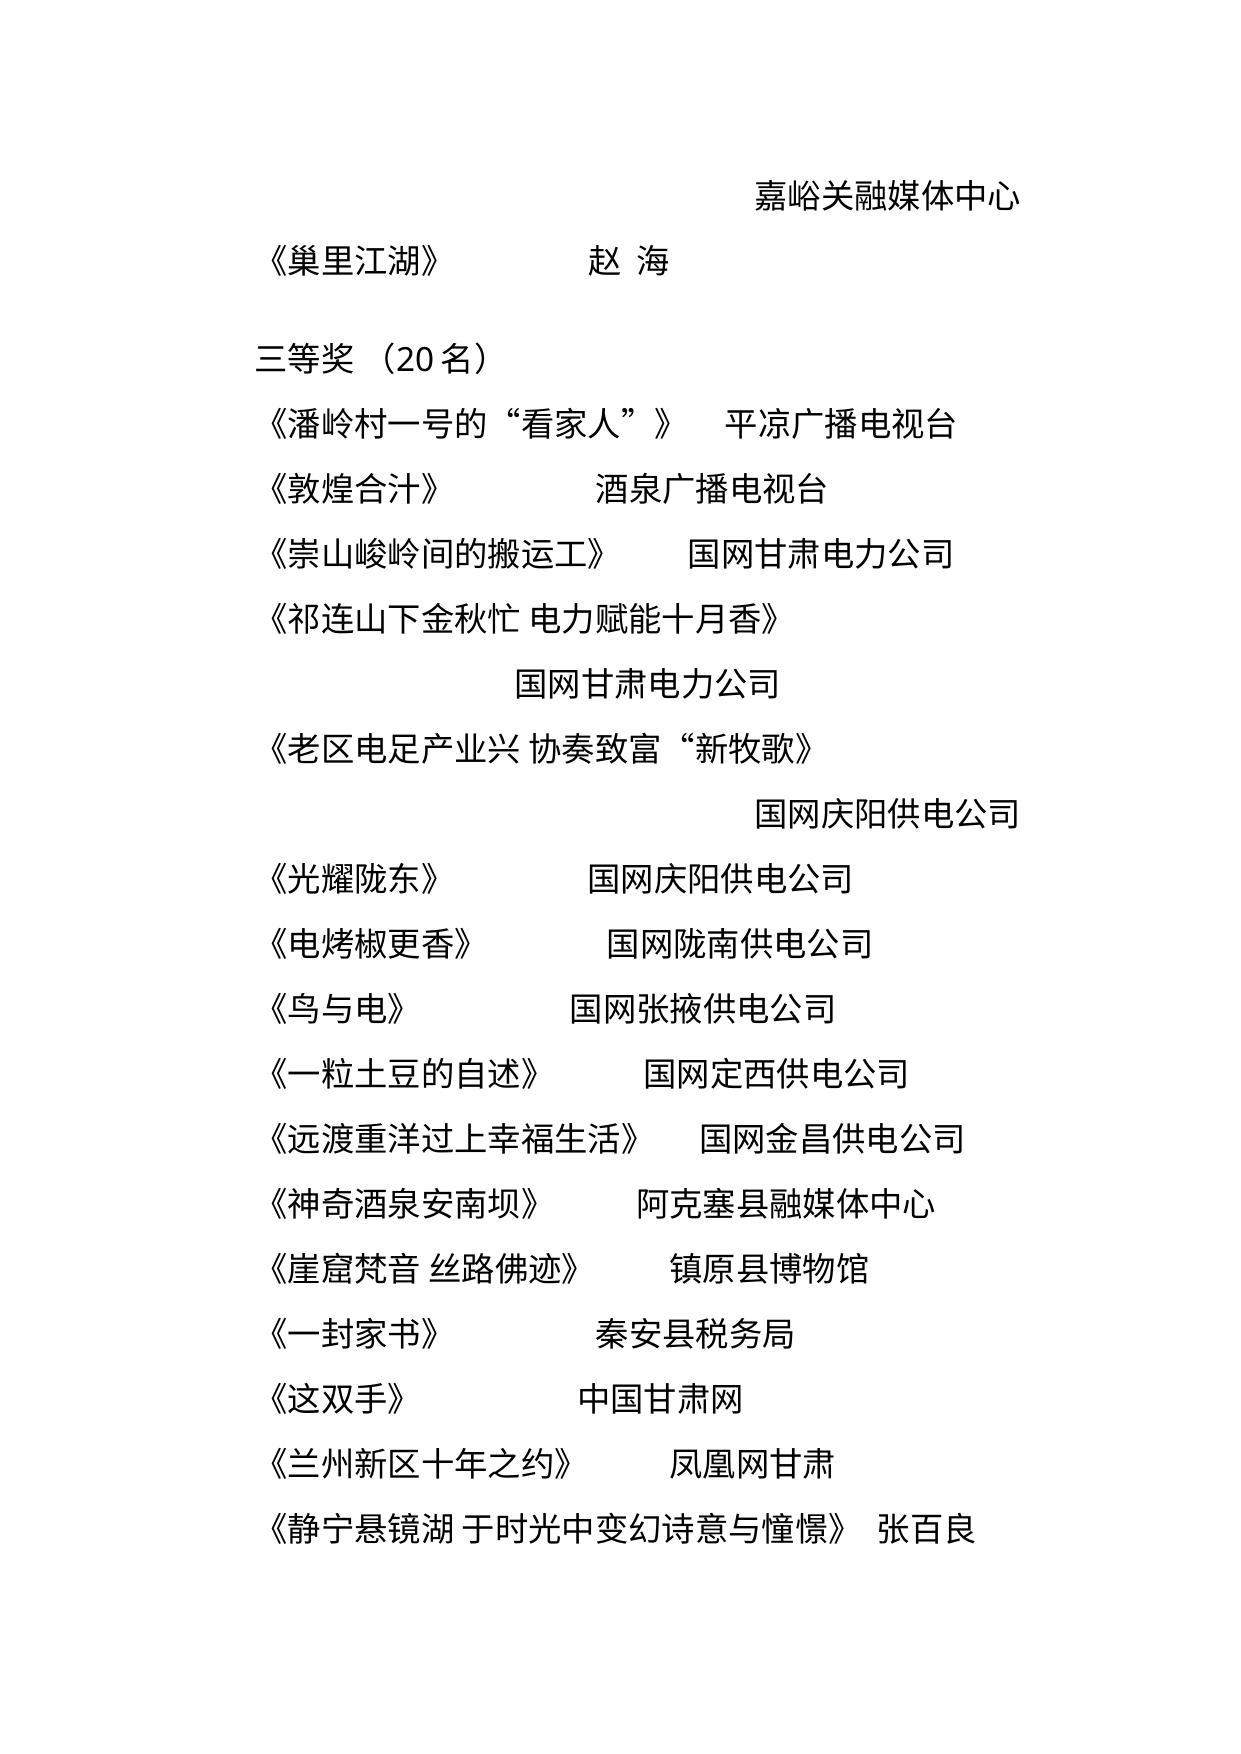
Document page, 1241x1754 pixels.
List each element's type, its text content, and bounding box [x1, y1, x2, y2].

list 《一粒土豆的自述》 国网定西供电公司 [187, 1039, 1053, 1104]
list 《巢里江湖》 赵 海 [187, 227, 1053, 292]
list 《电烤椒更香》 国网陇南供电公司 [187, 909, 1053, 974]
list 嘉峪关融媒体中心 [187, 162, 1053, 227]
list 《潘岭村一号的“看家人”》 平凉广播电视台 [187, 389, 1053, 454]
list 《崖窟梵音 丝路佛迹》 镇原县博物馆 [187, 1234, 1053, 1299]
list 《兰州新区十年之约》 凤凰网甘肃 [187, 1429, 1053, 1494]
list 《光耀陇东》 国网庆阳供电公司 [187, 844, 1053, 909]
list 《敦煌合汁》 酒泉广播电视台 [187, 454, 1053, 519]
list 《崇山峻岭间的搬运工》 国网甘肃电力公司 [187, 519, 1053, 584]
list 《这双手》 中国甘肃网 [187, 1364, 1053, 1429]
text 三等奖 （20名） [187, 324, 1053, 389]
list 《鸟与电》 国网张掖供电公司 [187, 974, 1053, 1039]
list 《一封家书》 秦安县税务局 [187, 1299, 1053, 1364]
list 《老区电足产业兴 协奏致富“新牧歌》 [187, 714, 1053, 779]
list 国网庆阳供电公司 [187, 779, 1053, 844]
list 《祁连山下金秋忙 电力赋能十月香》 [187, 584, 1053, 649]
list 《神奇酒泉安南坝》 阿克塞县融媒体中心 [187, 1169, 1053, 1234]
list 《静宁悬镜湖 于时光中变幻诗意与憧憬》 张百良 [187, 1494, 1053, 1559]
list 国网甘肃电力公司 [187, 649, 1053, 714]
list 《远渡重洋过上幸福生活》 国网金昌供电公司 [187, 1104, 1053, 1169]
